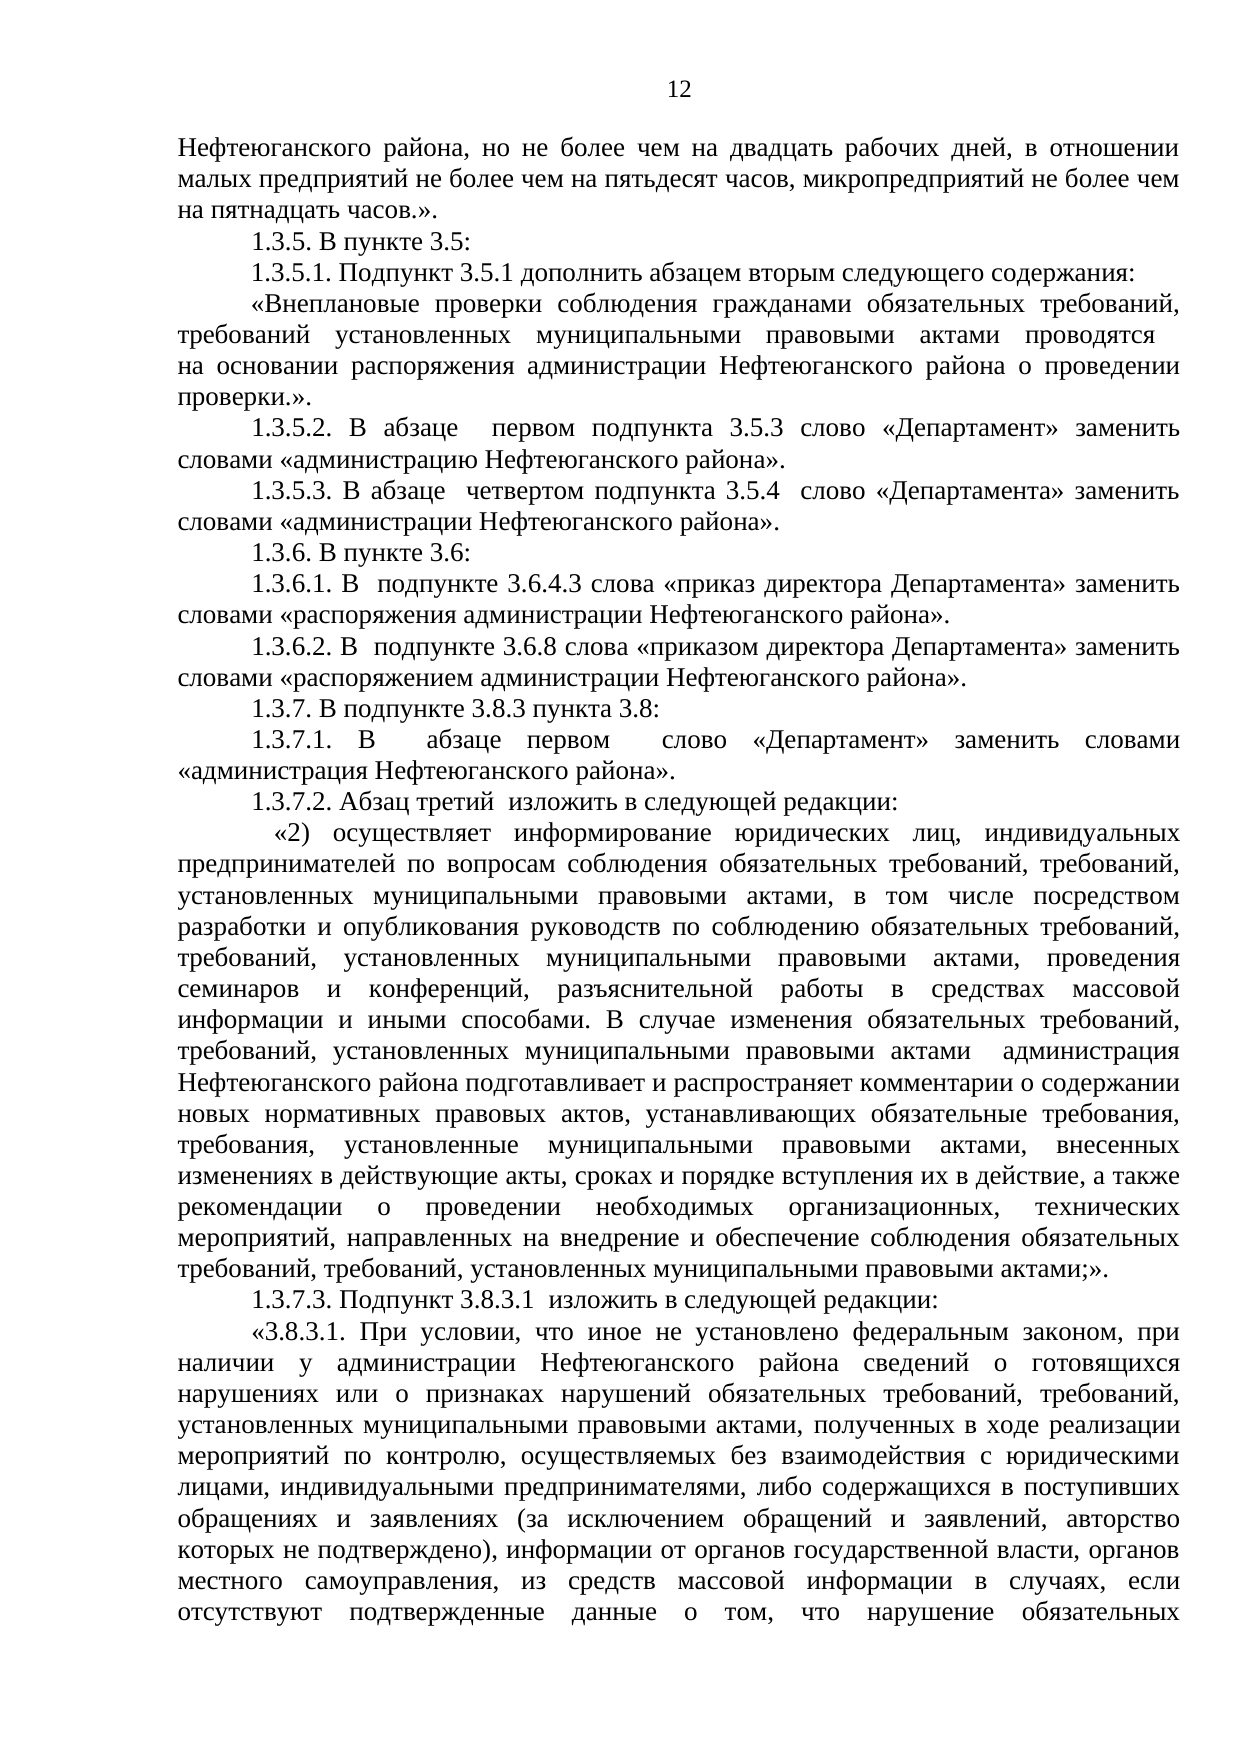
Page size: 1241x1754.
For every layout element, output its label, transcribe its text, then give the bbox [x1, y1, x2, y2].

text 1.3.7.2. Абзац третий изложить в следующей редакции: [177, 785, 1181, 816]
text 1.3.5.1. Подпункт 3.5.1 дополнить абзацем вторым следующего содержания: [177, 256, 1181, 287]
text 1.3.5.2. В абзаце первом подпункта 3.5.3 слово «Департамент» заменить словами «администрацию Нефтеюганского района». [177, 412, 1181, 474]
text 1.3.5. В пункте 3.5: [177, 225, 1181, 256]
text «Внеплановые проверки соблюдения гражданами обязательных требований, требований установленных муниципальными правовыми актами проводятся на основании распоряжения администрации Нефтеюганского района о проведении проверки.». [177, 287, 1181, 412]
text 1.3.6.1. В подпункте 3.6.4.3 слова «приказ директора Департамента» заменить словами «распоряжения администрации Нефтеюганского района». [177, 567, 1181, 629]
text «2) осуществляет информирование юридических лиц, индивидуальных предпринимателей по вопросам соблюдения обязательных требований, требований, установленных муниципальными правовыми актами, в том числе посредством разработки и опубликования руководств по соблюдению обязательных требований, требований, установленных муниципальными правовыми актами, проведения семинаров и конференций, разъяснительной работы в средствах массовой информации и иными способами. В случае изменения обязательных требований, требований, установленных муниципальными правовыми актами администрация Нефтеюганского района подготавливает и распространяет комментарии о содержании новых нормативных правовых актов, устанавливающих обязательные требования, требования, установленные муниципальными правовыми актами, внесенных изменениях в действующие акты, сроках и порядке вступления их в действие, а также рекомендации о проведении необходимых организационных, технических мероприятий, направленных на внедрение и обеспечение соблюдения обязательных требований, требований, установленных муниципальными правовыми актами;». [177, 816, 1181, 1284]
text 1.3.7. В подпункте 3.8.3 пункта 3.8: [177, 692, 1181, 723]
text 1.3.7.1. В абзаце первом слово «Департамент» заменить словами «администрация Нефтеюганского района». [177, 723, 1181, 785]
text 1.3.6.2. В подпункте 3.6.8 слова «приказом директора Департамента» заменить словами «распоряжением администрации Нефтеюганского района». [177, 629, 1181, 692]
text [177, 1315, 1181, 1626]
text 1.3.5.3. В абзаце четвертом подпункта 3.5.4 слово «Департамента» заменить словами «администрации Нефтеюганского района». [177, 474, 1181, 536]
text 1.3.6. В пункте 3.6: [177, 536, 1181, 567]
text 1.3.7.3. Подпункт 3.8.3.1 изложить в следующей редакции: [177, 1284, 1181, 1315]
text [177, 131, 1181, 225]
